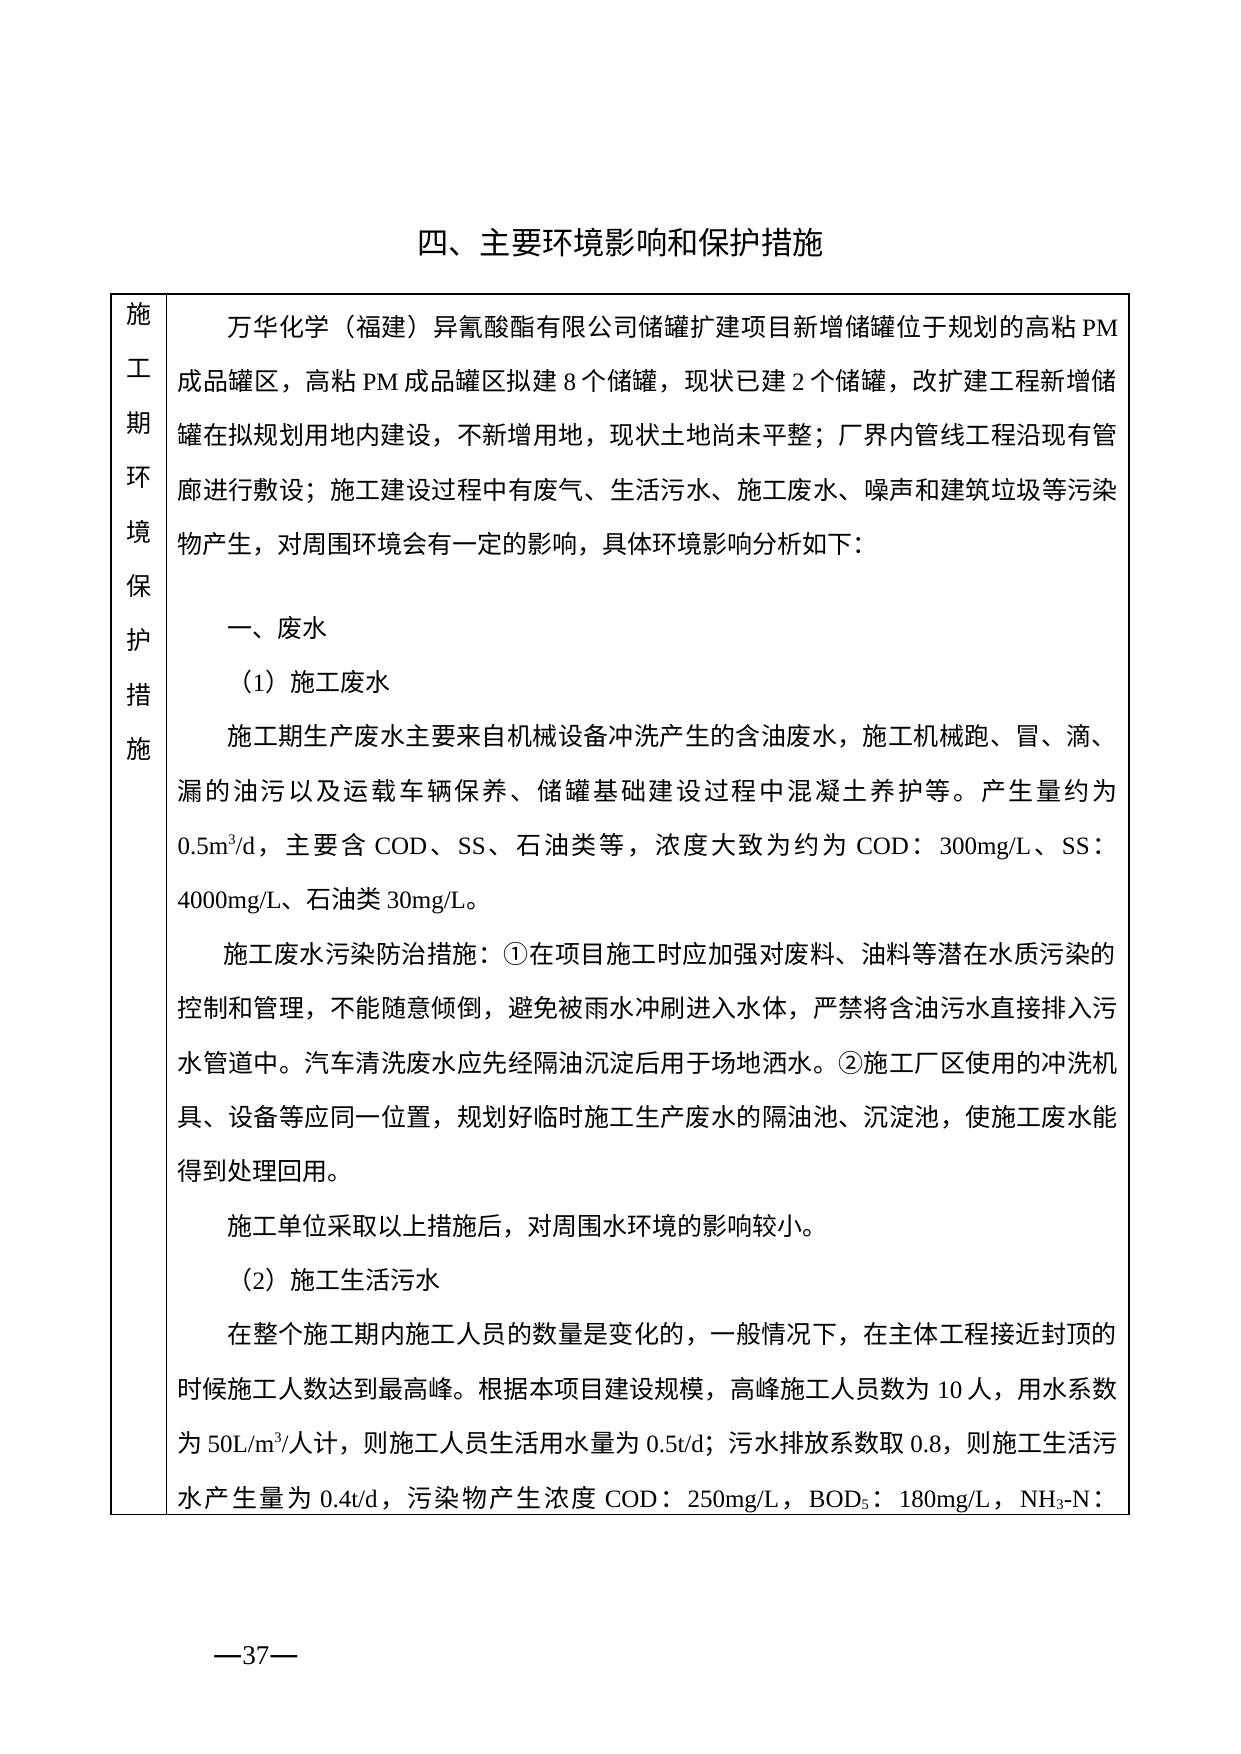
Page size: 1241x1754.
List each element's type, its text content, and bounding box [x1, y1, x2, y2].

table_header 施工 期环 境保 护措 施 [112, 295, 166, 1514]
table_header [167, 295, 1128, 1514]
text 四、主要环境影响和保护措施 [136, 218, 1104, 263]
